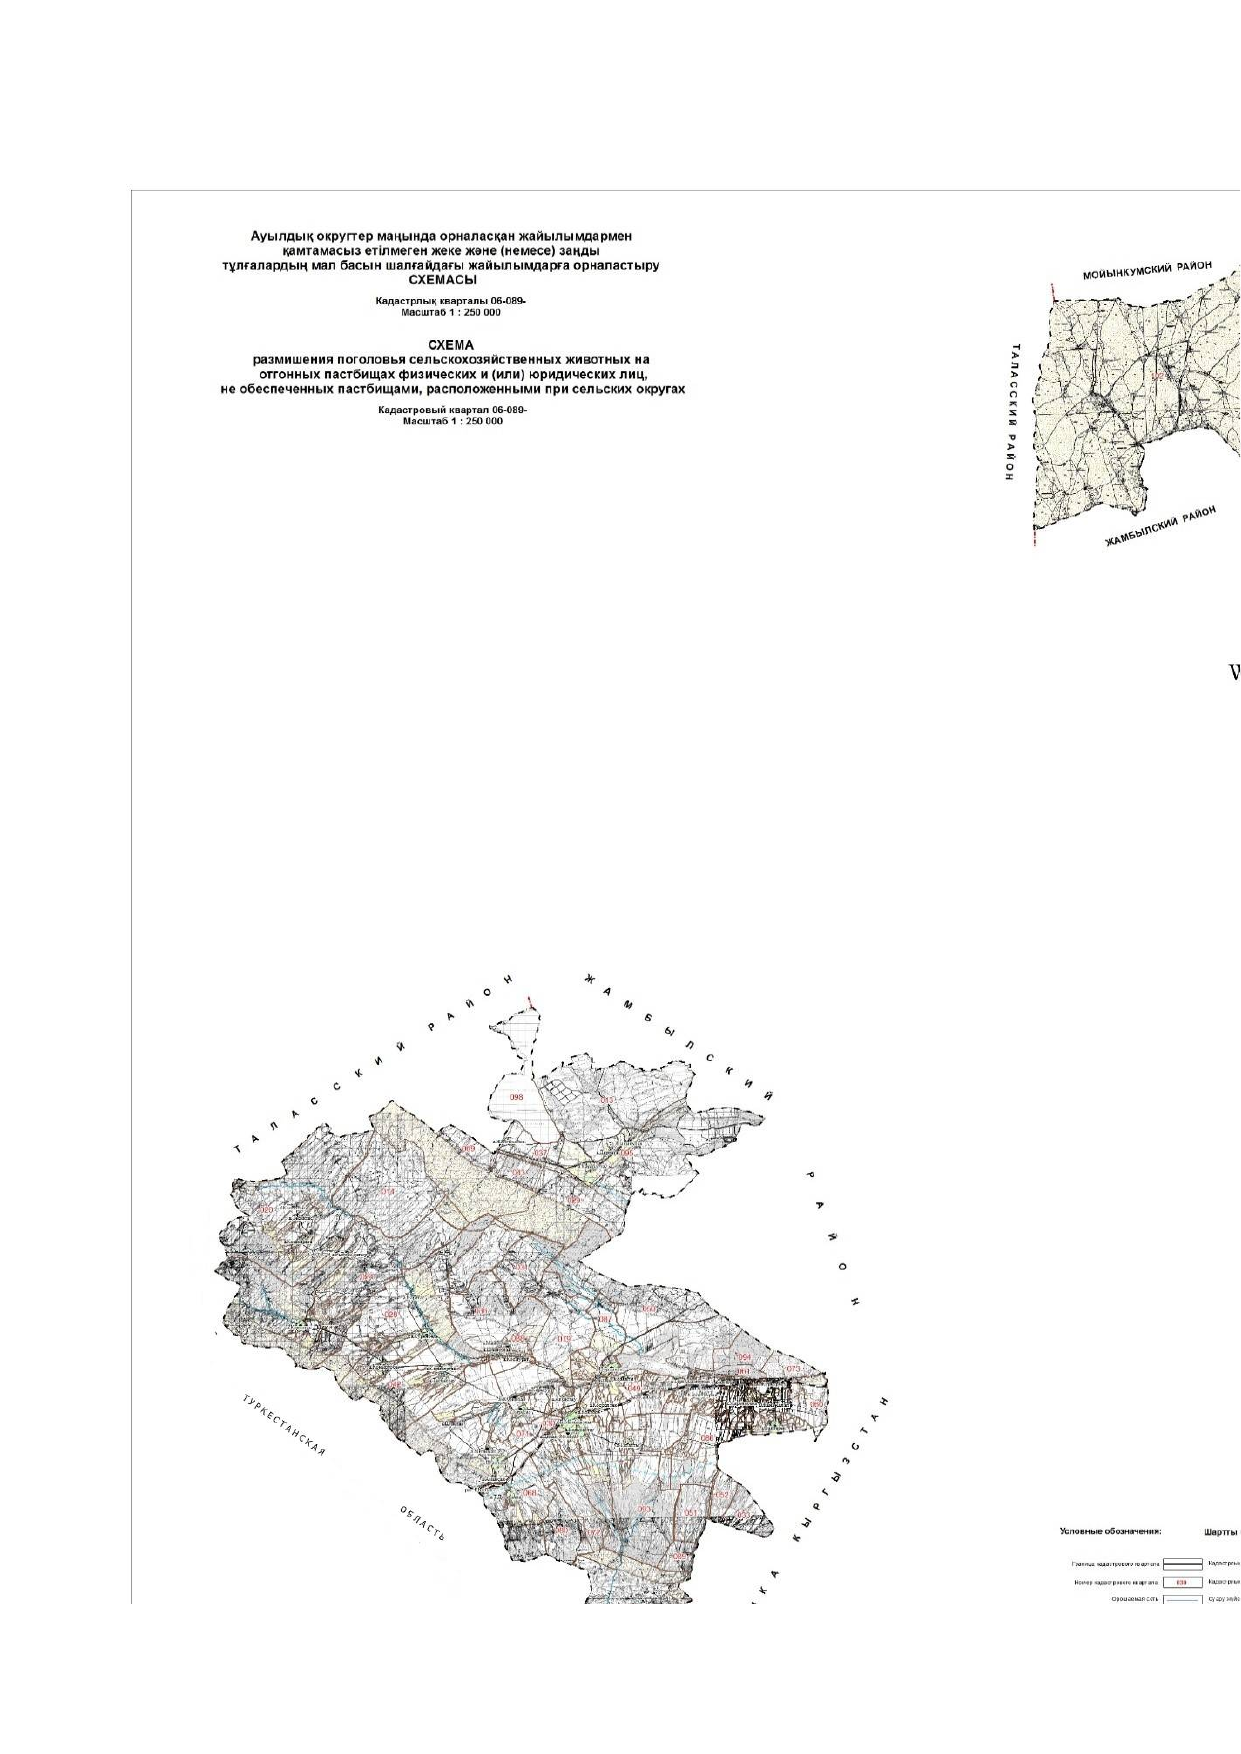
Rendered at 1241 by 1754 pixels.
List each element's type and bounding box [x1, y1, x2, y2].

picture [112, 150, 1241, 1604]
